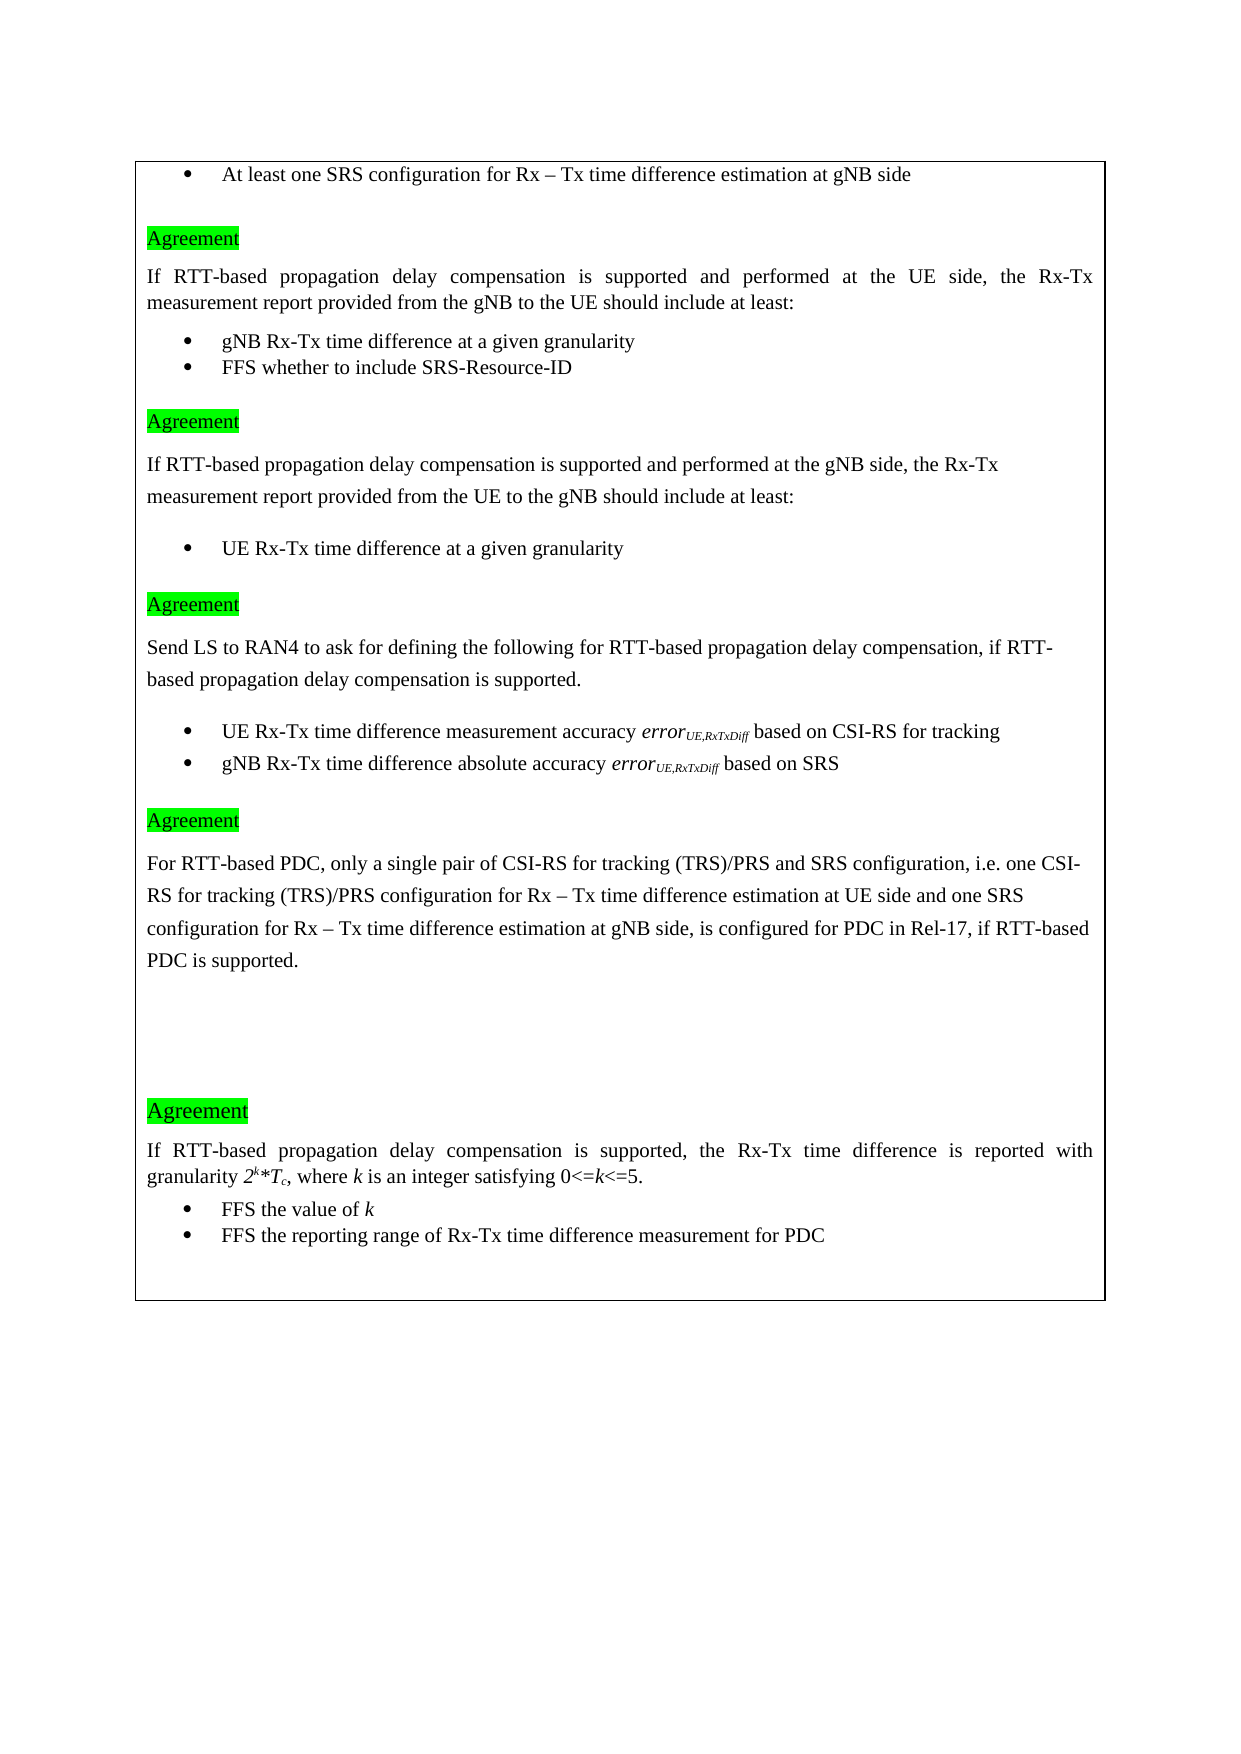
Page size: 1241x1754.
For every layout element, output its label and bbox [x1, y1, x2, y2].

table_header [136, 162, 1104, 1300]
